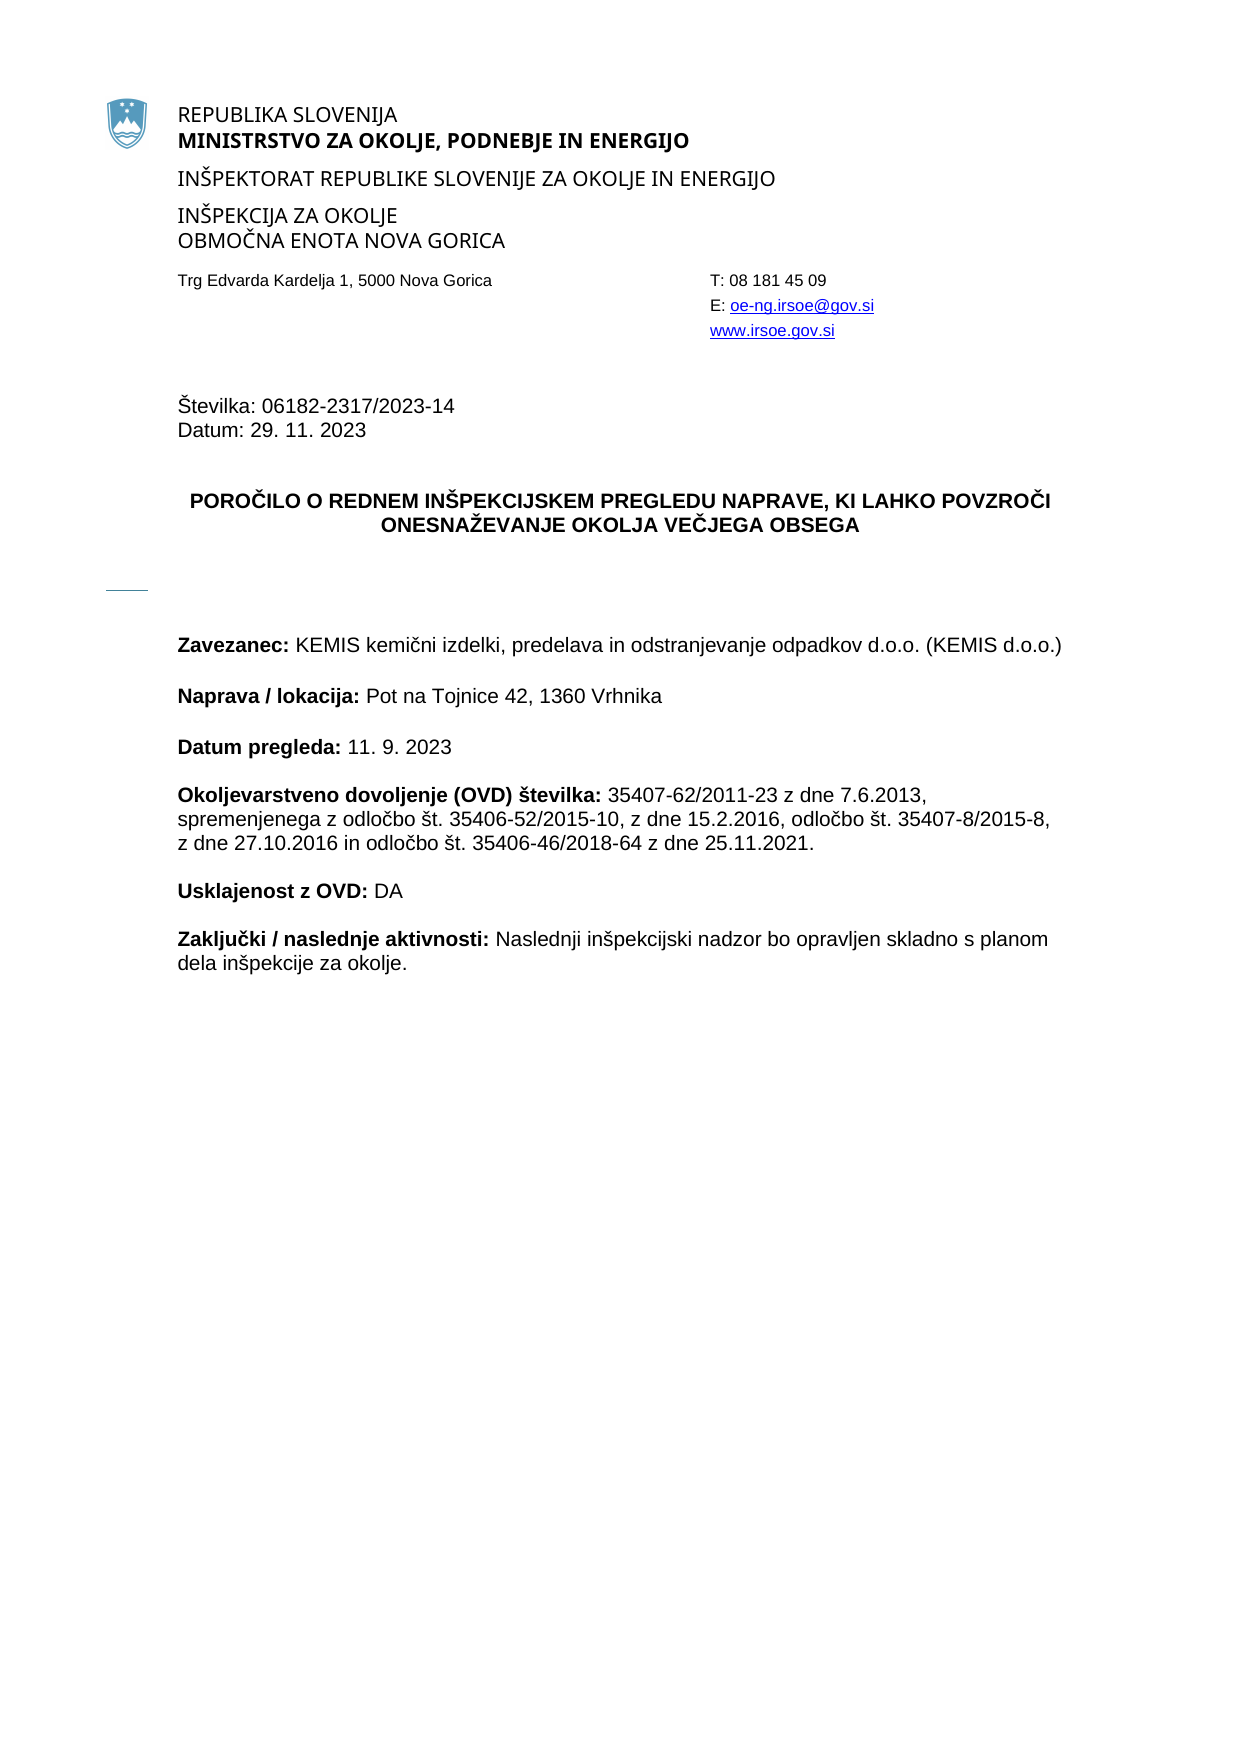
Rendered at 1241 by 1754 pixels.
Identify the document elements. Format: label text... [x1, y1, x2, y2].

text Naprava / lokacija: Pot na Tojnice 42, 1360 Vrhnika [177, 681, 1063, 708]
text POROČILO O REDNEM INŠPEKCIJSKEM PREGLEDU NAPRAVE, KI LAHKO POVZROČI ONESNAŽEVANJE OKOLJA VEČJEGA OBSEGA [177, 489, 1063, 537]
text Številka: 06182-2317/2023-14 [177, 393, 1063, 417]
text Datum: 29. 11. 2023 [177, 417, 1063, 441]
text Zaključki / naslednje aktivnosti: Naslednji inšpekcijski nadzor bo opravljen skladno s planom dela inšpekcije za okolje. [177, 927, 1063, 975]
picture [104, 96, 149, 150]
text Zavezanec: KEMIS kemični izdelki, predelava in odstranjevanje odpadkov d.o.o. (KEMIS d.o.o.) [177, 633, 1063, 657]
text Datum pregleda: 11. 9. 2023 [177, 735, 1063, 759]
text Okoljevarstveno dovoljenje (OVD) številka: 35407-62/2011-23 z dne 7.6.2013, spremenjenega z odločbo št. 35406-52/2015-10, z dne 15.2.2016, odločbo št. 35407-8/2015-8, z dne 27.10.2016 in odločbo št. 35406-46/2018-64 z dne 25.11.2021. [177, 783, 1063, 855]
text Usklajenost z OVD: DA [177, 879, 1063, 903]
